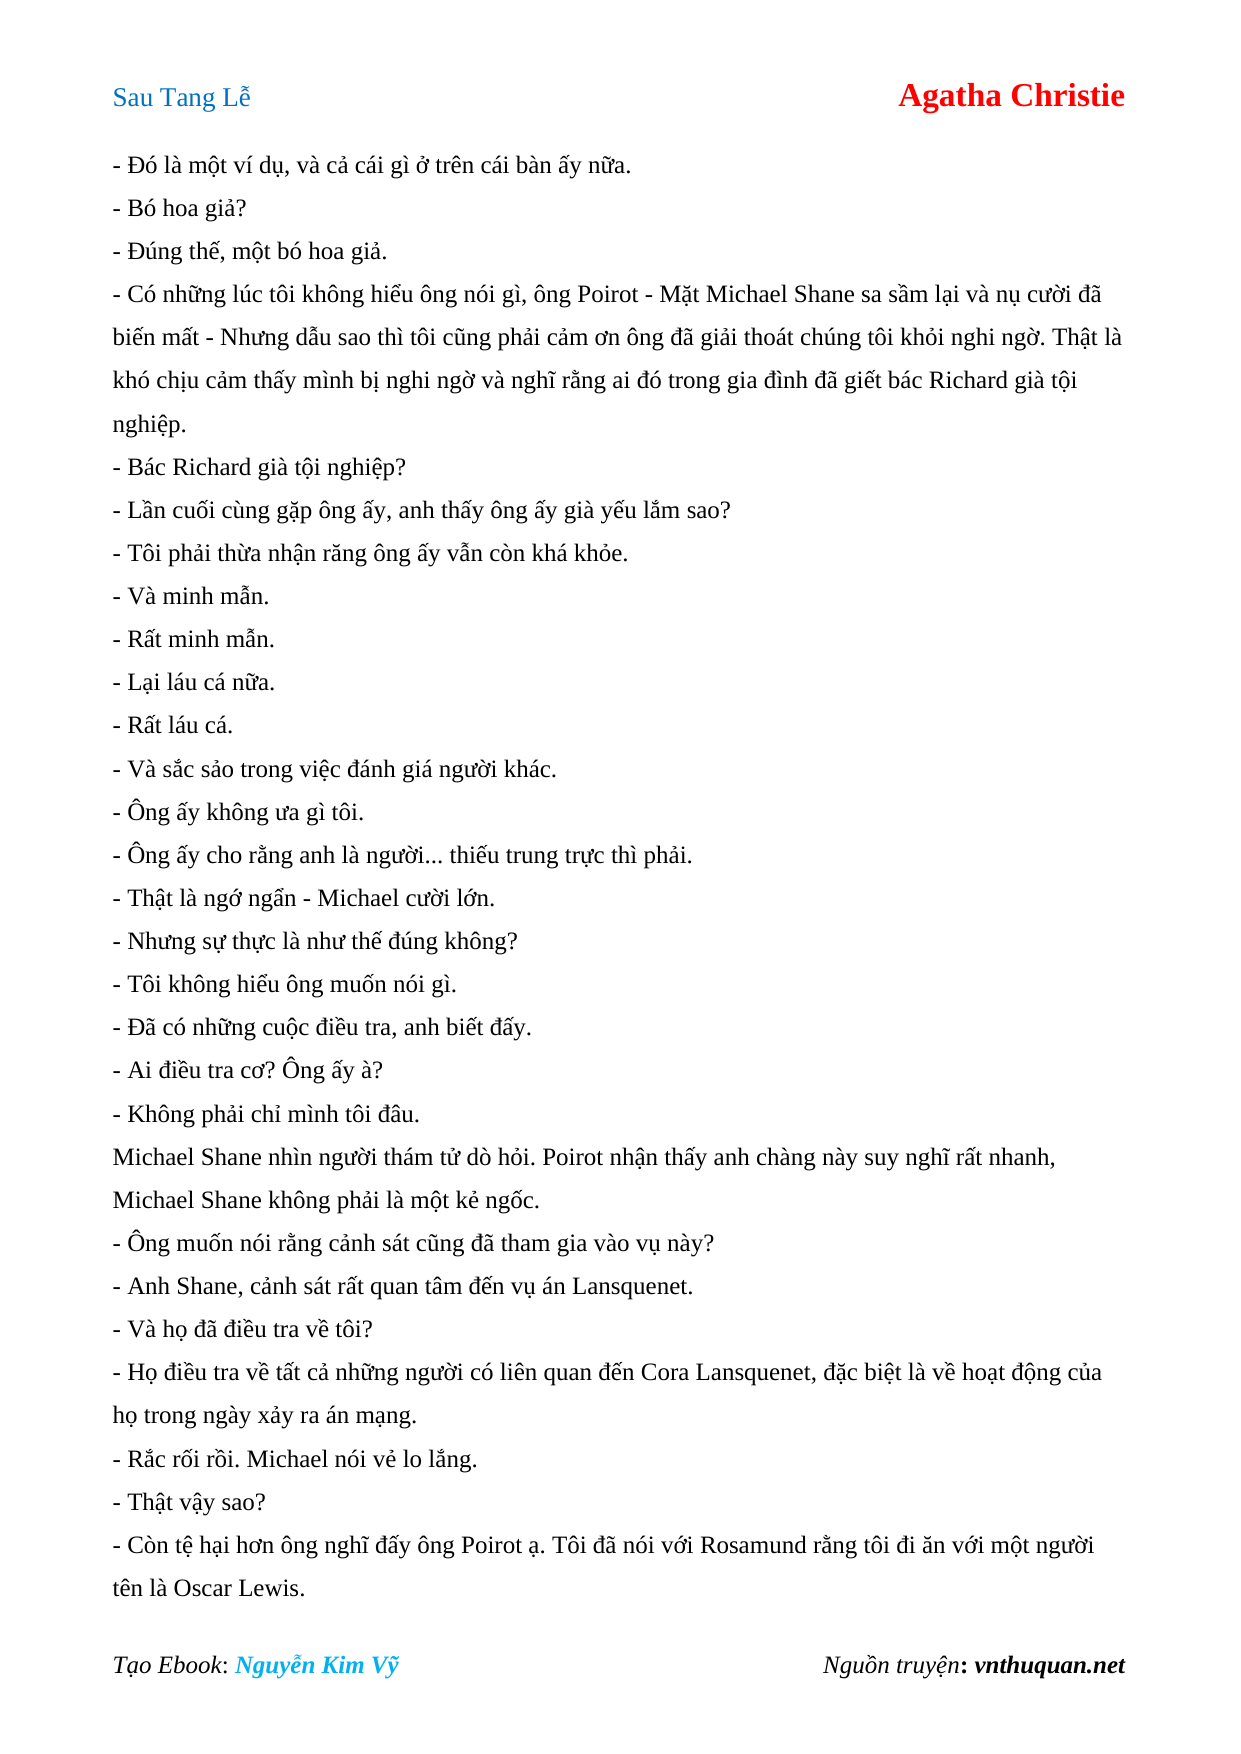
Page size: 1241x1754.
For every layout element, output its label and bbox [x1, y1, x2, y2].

text [112, 150, 1128, 1602]
